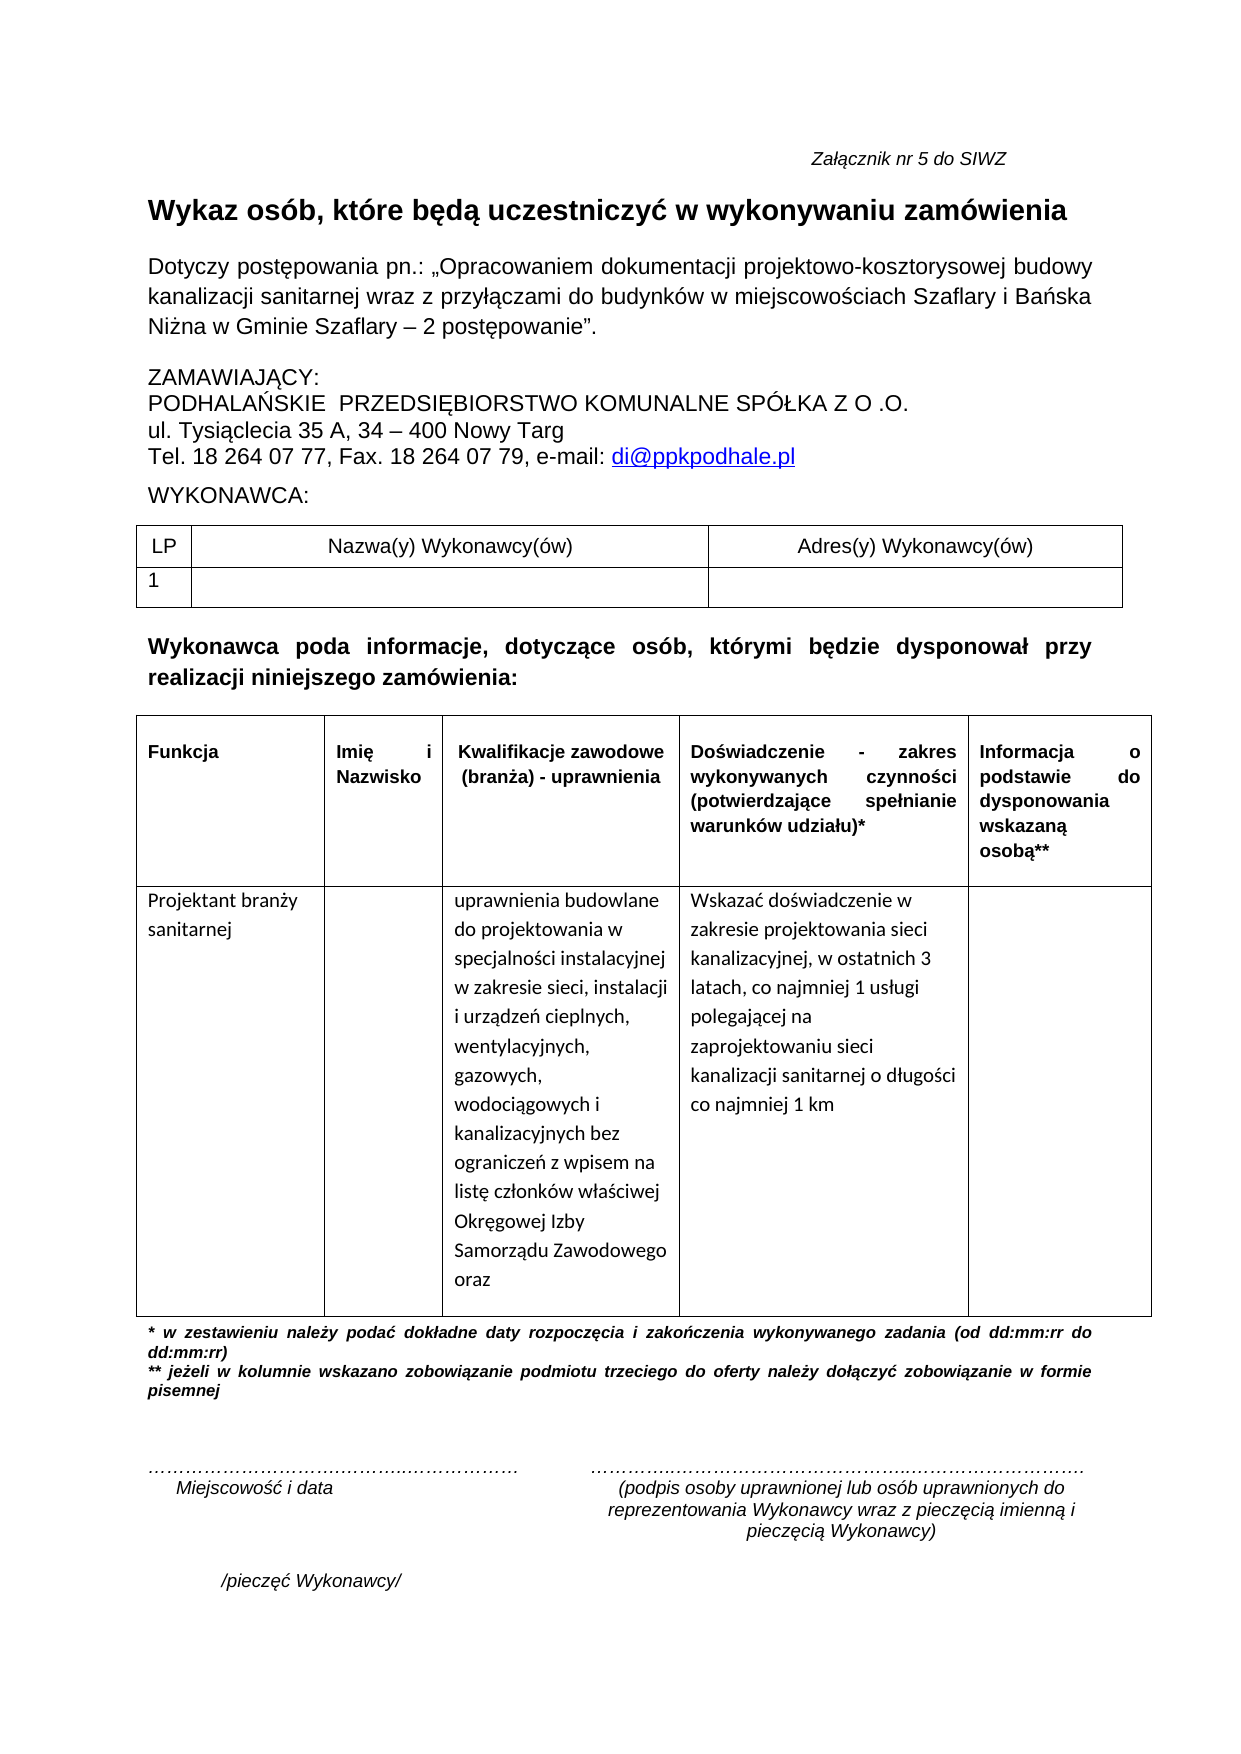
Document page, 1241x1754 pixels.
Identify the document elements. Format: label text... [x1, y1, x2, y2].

table_header Imię i Nazwisko [325, 716, 442, 886]
table_header Kwalifikacje zawodowe (branża) - uprawnienia [443, 716, 679, 886]
table_header Adres(y) Wykonawcy(ów) [709, 526, 1122, 567]
text PODHALAŃSKIE PRZEDSIĘBIORSTWO KOMUNALNE SPÓŁKA Z O .O. [148, 390, 1093, 417]
text /pieczęć Wykonawcy/ [148, 1570, 1093, 1591]
table_cell [709, 568, 1122, 607]
text Miejscowość i data (podpis osoby uprawnionej lub osób uprawnionych do reprezentowania Wykonawcy wraz z pieczęcią imienną i pieczęcią Wykonawcy) [148, 1477, 1093, 1542]
text Wykaz osób, które będą uczestniczyć w wykonywaniu zamówienia [148, 193, 1093, 227]
table_cell Projektant branży sanitarnej [137, 887, 324, 1316]
text Wykonawca poda informacje, dotyczące osób, którymi będzie dysponował przy realizacji niniejszego zamówienia: [148, 633, 1093, 690]
table_header Nazwa(y) Wykonawcy(ów) [192, 526, 708, 567]
table_header LP [137, 526, 191, 567]
table_cell Wskazać doświadczenie w zakresie projektowania sieci kanalizacyjnej, w ostatnich 3 latach, co najmniej 1 usługi polegającej na zaprojektowaniu sieci kanalizacji sanitarnej o długości co najmniej 1 km [680, 887, 968, 1316]
text ** jeżeli w kolumnie wskazano zobowiązanie podmiotu trzeciego do oferty należy dołączyć zobowiązanie w formie pisemnej [148, 1362, 1093, 1400]
text ………………………….………..……………… …………..………………………………..………………………. [148, 1456, 1093, 1477]
table_header Funkcja [137, 716, 324, 886]
text ul. Tysiąclecia 35 A, 34 – 400 Nowy Targ [148, 417, 1093, 443]
table_header Informacja o podstawie do dysponowania wskazaną osobą** [969, 716, 1151, 886]
table_cell [192, 568, 708, 607]
table_header Doświadczenie - zakres wykonywanych czynności (potwierdzające spełnianie warunków udziału)* [680, 716, 968, 886]
table_cell uprawnienia budowlane do projektowania w specjalności instalacyjnej w zakresie sieci, instalacji i urządzeń cieplnych, wentylacyjnych, gazowych, wodociągowych i kanalizacyjnych bez ograniczeń z wpisem na listę członków właściwej Okręgowej Izby Samorządu Zawodowego oraz [443, 887, 679, 1316]
text Załącznik nr 5 do SIWZ [811, 148, 1093, 169]
table_cell [969, 887, 1151, 1316]
text ZAMAWIAJĄCY: [148, 364, 1093, 390]
text WYKONAWCA: [148, 482, 1093, 508]
text * w zestawieniu należy podać dokładne daty rozpoczęcia i zakończenia wykonywanego zadania (od dd:mm:rr do dd:mm:rr) [148, 1323, 1093, 1362]
text Tel. 18 264 07 77, Fax. 18 264 07 79, e-mail: di@ppkpodhale.pl [148, 443, 1093, 469]
text Dotyczy postępowania pn.: „Opracowaniem dokumentacji projektowo-kosztorysowej budowy kanalizacji sanitarnej wraz z przyłączami do budynków w miejscowościach Szaflary i Bańska Niżna w Gminie Szaflary – 2 postępowanie”. [148, 253, 1093, 339]
table_cell 1 [137, 568, 191, 607]
table_cell [325, 887, 442, 1316]
